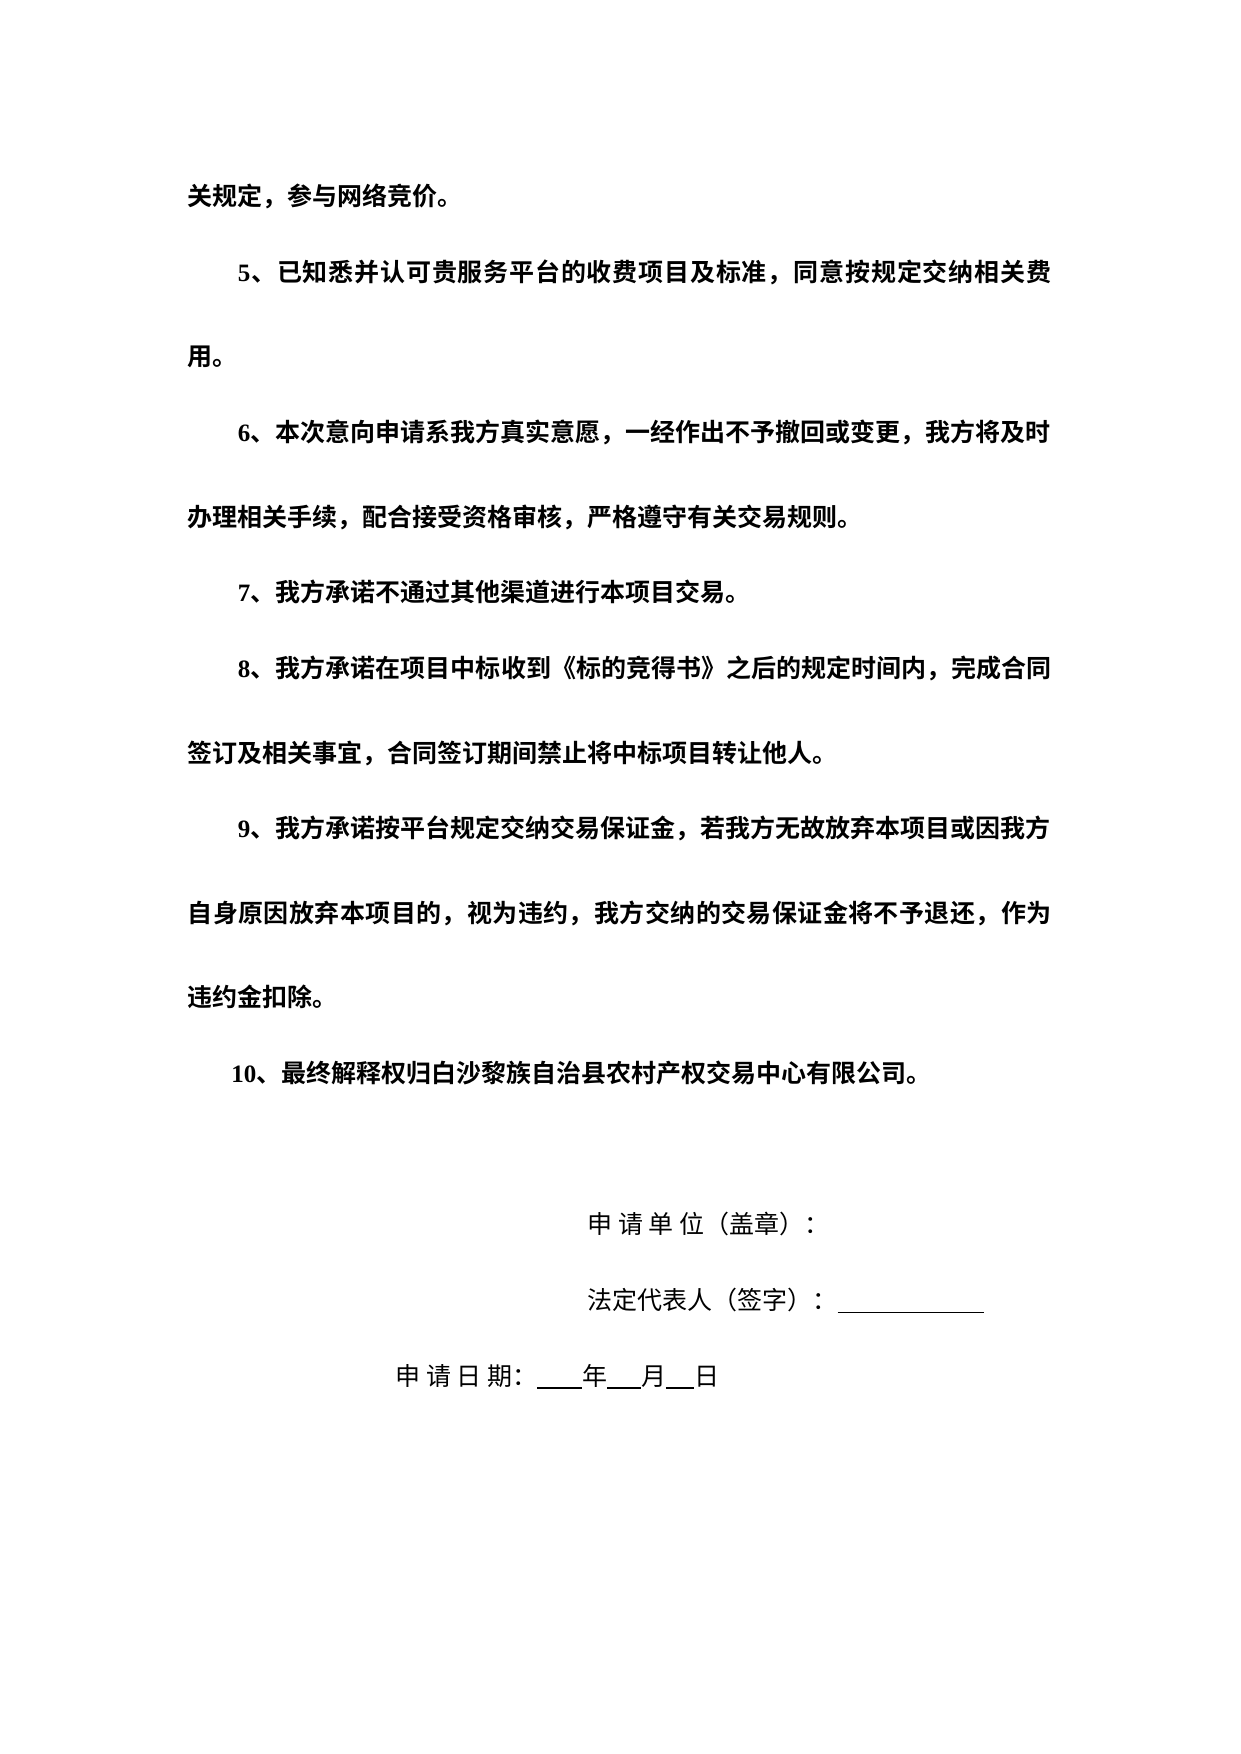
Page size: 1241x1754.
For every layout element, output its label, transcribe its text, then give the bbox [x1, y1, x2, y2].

text 10、最终解释权归白沙黎族自治县农村产权交易中心有限公司。 [187, 1039, 1053, 1104]
text 法定代表人（签字）： [187, 1266, 1053, 1331]
text 9、我方承诺按平台规定交纳交易保证金，若我方无故放弃本项目或因我方自身原因放弃本项目的，视为违约，我方交纳的交易保证金将不予退还，作为违约金扣除。 [187, 794, 1053, 1028]
text 申 请 日 期： 年 月 日 [187, 1342, 1053, 1407]
text 8、我方承诺在项目中标收到《标的竞得书》之后的规定时间内，完成合同签订及相关事宜，合同签订期间禁止将中标项目转让他人。 [187, 634, 1053, 784]
text 申 请 单 位（盖章）： [187, 1190, 1053, 1255]
text 6、本次意向申请系我方真实意愿，一经作出不予撤回或变更，我方将及时办理相关手续，配合接受资格审核，严格遵守有关交易规则。 [187, 398, 1053, 548]
text 5、已知悉并认可贵服务平台的收费项目及标准，同意按规定交纳相关费用。 [187, 238, 1053, 387]
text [187, 162, 1053, 227]
text 7、我方承诺不通过其他渠道进行本项目交易。 [187, 558, 1053, 623]
